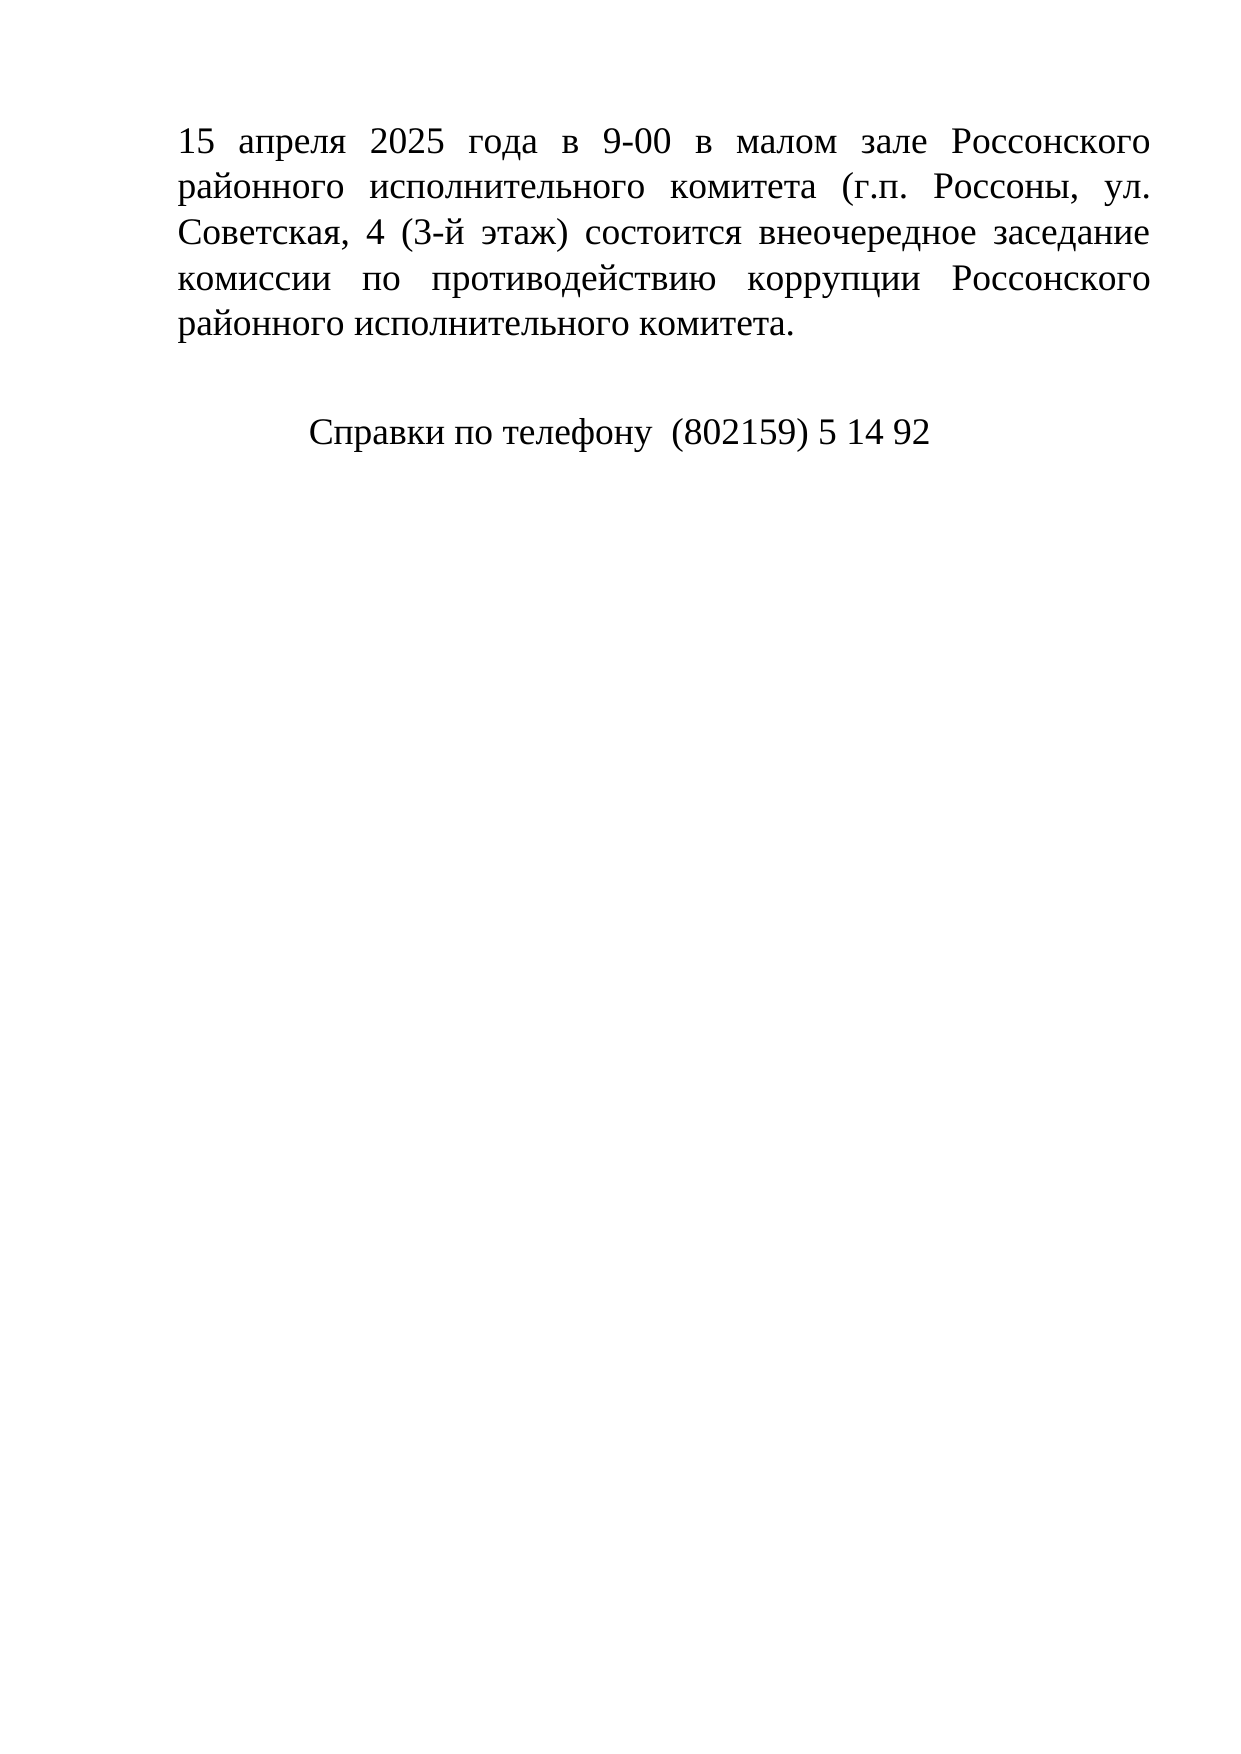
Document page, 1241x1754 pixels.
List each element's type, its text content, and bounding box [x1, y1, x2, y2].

text 15 апреля 2025 года в 9-00 в малом зале Россонского районного исполнительного комитета (г.п. Россоны, ул. Советская, 4 (3-й этаж) состоится внеочередное заседание комиссии по противодействию коррупции Россонского районного исполнительного комитета. [177, 118, 1152, 344]
text Справки по телефону (802159) 5 14 92 [177, 409, 1152, 452]
